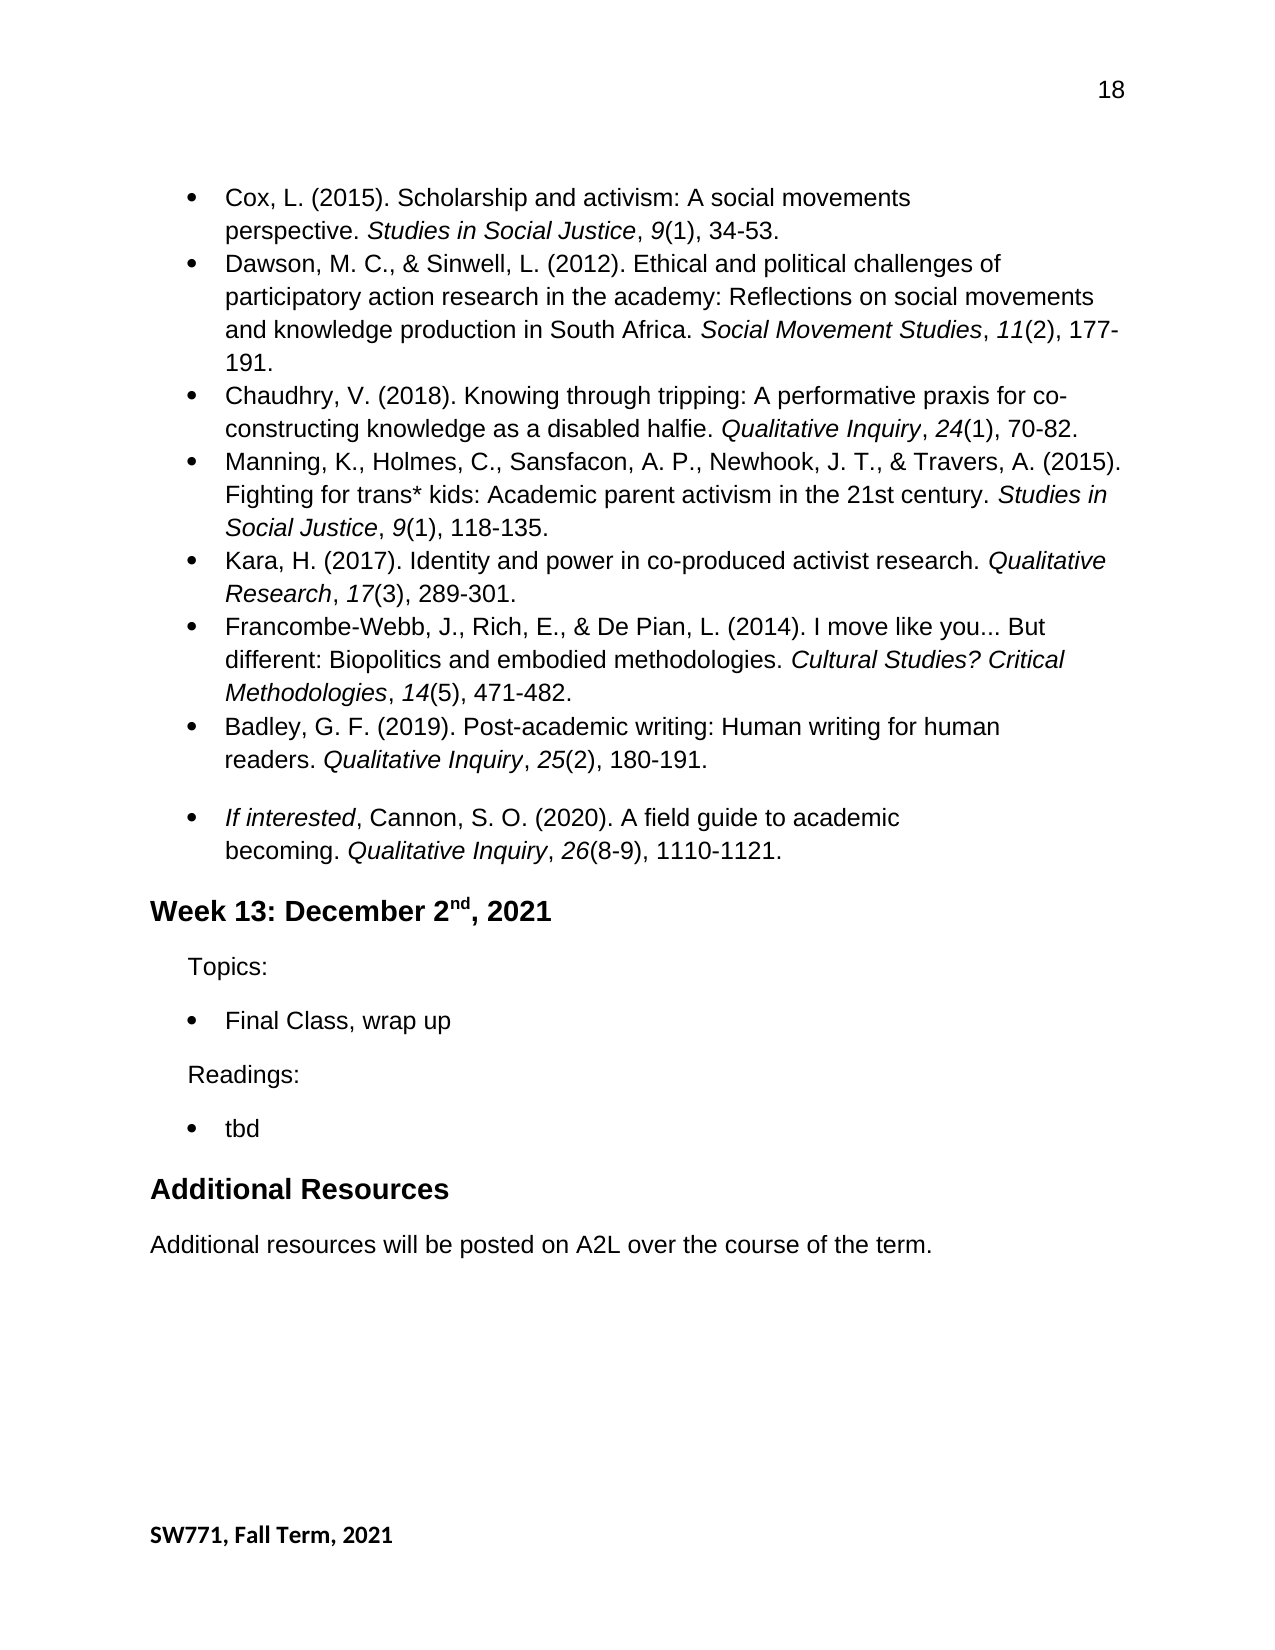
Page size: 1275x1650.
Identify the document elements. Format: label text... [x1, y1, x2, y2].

list tbd [187, 1114, 1125, 1143]
list Francombe-Webb, J., Rich, E., & De Pian, L. (2014). I move like you... But different: Biopolitics and embodied methodologies. Cultural Studies? Critical Methodologies, 14(5), 471-482. [187, 612, 1125, 707]
list Manning, K., Holmes, C., Sansfacon, A. P., Newhook, J. T., & Travers, A. (2015). Fighting for trans* kids: Academic parent activism in the 21st century. Studies in Social Justice, 9(1), 118-135. [187, 447, 1125, 542]
list Kara, H. (2017). Identity and power in co-produced activist research. Qualitative Research, 17(3), 289-301. [187, 546, 1125, 608]
text Additional resources will be posted on A2L over the course of the term. [150, 1230, 1125, 1259]
list Final Class, wrap up [187, 1006, 1125, 1035]
list If interested, Cannon, S. O. (2020). A field guide to academic becoming. Qualitative Inquiry, 26(8-9), 1110-1121. [187, 803, 1125, 864]
subtitle Additional Resources [150, 1172, 1125, 1205]
list Cox, L. (2015). Scholarship and activism: A social movements perspective. Studies in Social Justice, 9(1), 34-53. [187, 182, 1125, 244]
subtitle Readings: [187, 1060, 1125, 1089]
list Badley, G. F. (2019). Post-academic writing: Human writing for human readers. Qualitative Inquiry, 25(2), 180-191. [187, 711, 1125, 773]
subtitle Week 13: December 2nd, 2021 [150, 894, 1125, 927]
list Chaudhry, V. (2018). Knowing through tripping: A performative praxis for co-constructing knowledge as a disabled halfie. Qualitative Inquiry, 24(1), 70-82. [187, 381, 1125, 443]
subtitle Topics: [187, 952, 1125, 981]
list Dawson, M. C., & Sinwell, L. (2012). Ethical and political challenges of participatory action research in the academy: Reflections on social movements and knowledge production in South Africa. Social Movement Studies, 11(2), 177-191. [187, 249, 1125, 377]
